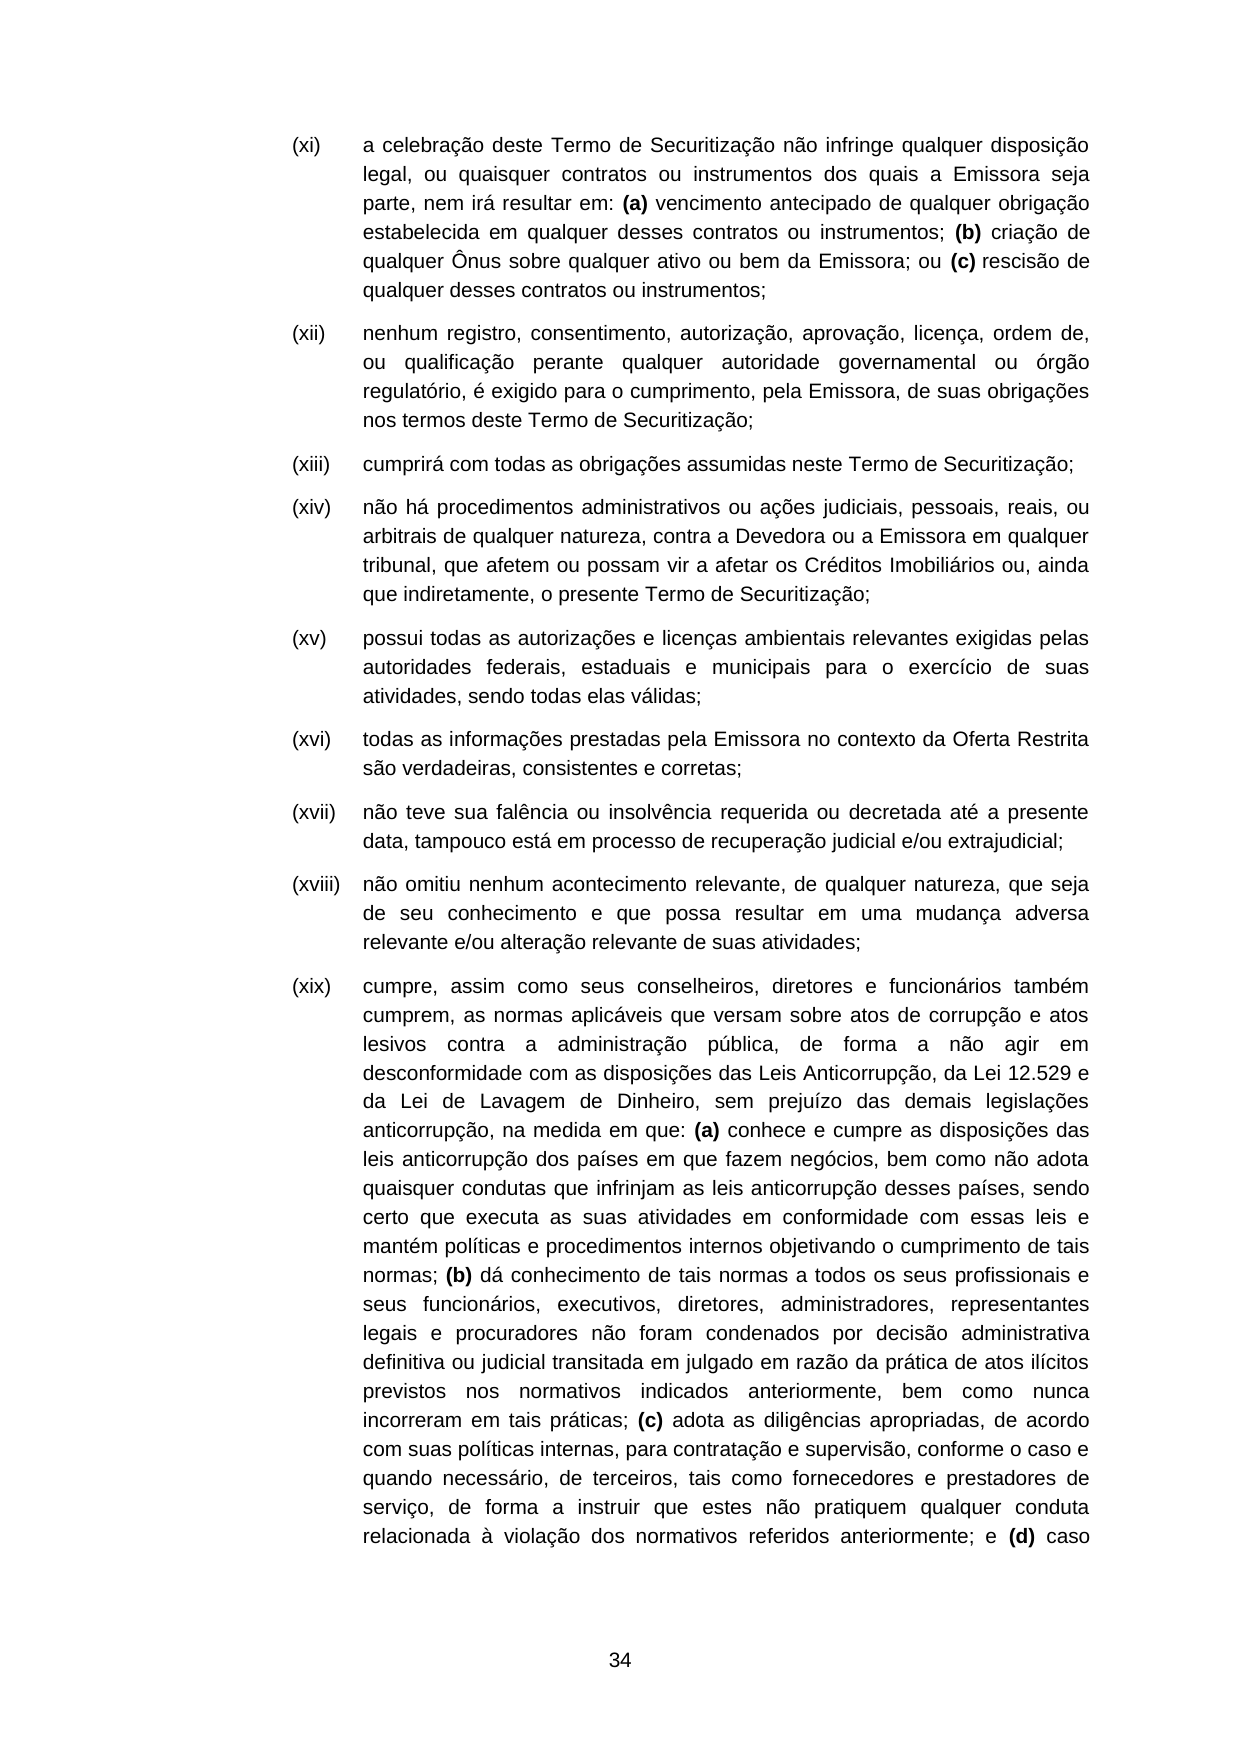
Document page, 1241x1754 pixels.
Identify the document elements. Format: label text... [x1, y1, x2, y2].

text nenhum registro, consentimento, autorização, aprovação, licença, ordem de, ou qualificação perante qualquer autoridade governamental ou órgão regulatório, é exigido para o cumprimento, pela Emissora, de suas obrigações nos termos deste Termo de Securitização; [292, 321, 1090, 432]
text possui todas as autorizações e licenças ambientais relevantes exigidas pelas autoridades federais, estaduais e municipais para o exercício de suas atividades, sendo todas elas válidas; [292, 626, 1090, 707]
text não omitiu nenhum acontecimento relevante, de qualquer natureza, que seja de seu conhecimento e que possa resultar em uma mudança adversa relevante e/ou alteração relevante de suas atividades; [292, 872, 1090, 954]
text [292, 973, 1090, 1548]
text não há procedimentos administrativos ou ações judiciais, pessoais, reais, ou arbitrais de qualquer natureza, contra a Devedora ou a Emissora em qualquer tribunal, que afetem ou possam vir a afetar os Créditos Imobiliários ou, ainda que indiretamente, o presente Termo de Securitização; [292, 495, 1090, 606]
text a celebração deste Termo de Securitização não infringe qualquer disposição legal, ou quaisquer contratos ou instrumentos dos quais a Emissora seja parte, nem irá resultar em: (a) vencimento antecipado de qualquer obrigação estabelecida em qualquer desses contratos ou instrumentos; (b) criação de qualquer Ônus sobre qualquer ativo ou bem da Emissora; ou (c) rescisão de qualquer desses contratos ou instrumentos; [292, 133, 1090, 302]
text cumprirá com todas as obrigações assumidas neste Termo de Securitização; [292, 452, 1090, 476]
text não teve sua falência ou insolvência requerida ou decretada até a presente data, tampouco está em processo de recuperação judicial e/ou extrajudicial; [292, 799, 1090, 852]
text todas as informações prestadas pela Emissora no contexto da Oferta Restrita são verdadeiras, consistentes e corretas; [292, 727, 1090, 780]
